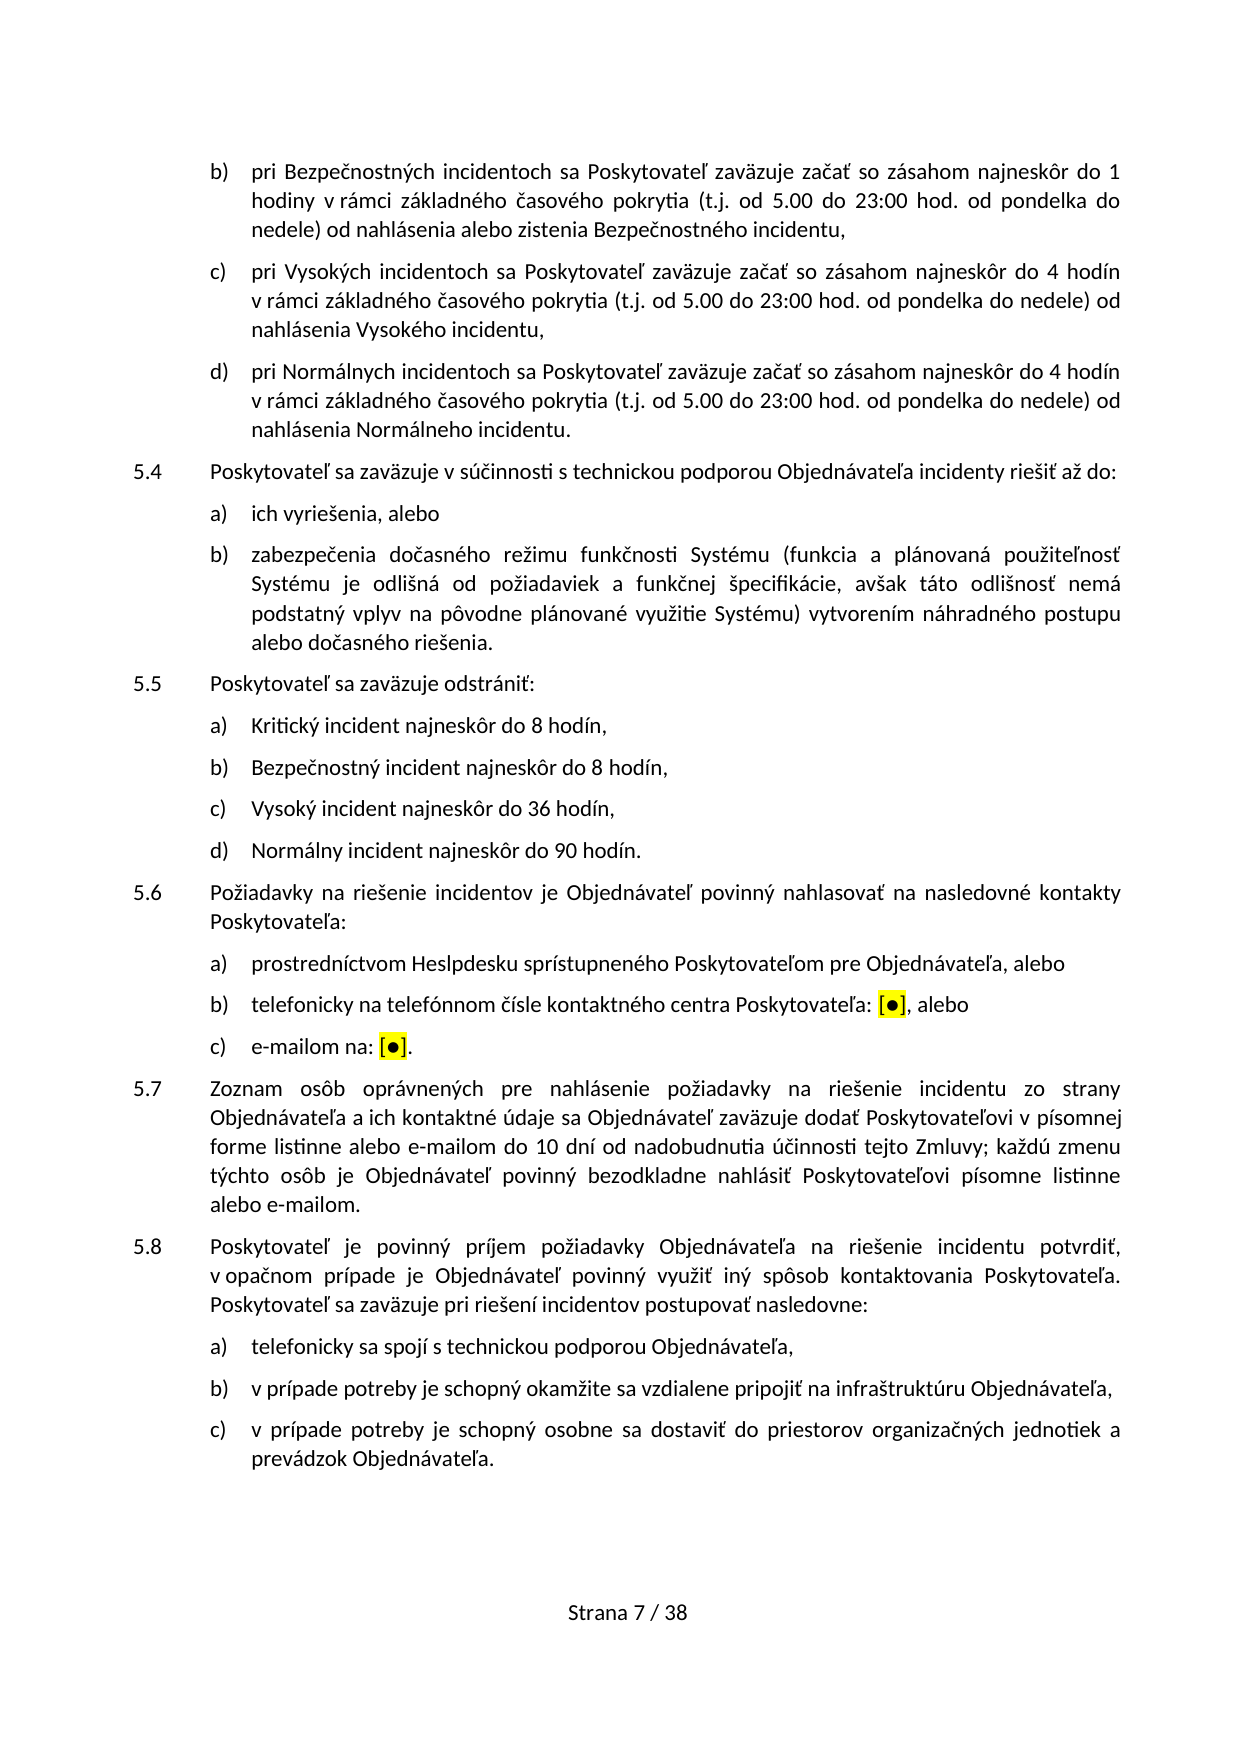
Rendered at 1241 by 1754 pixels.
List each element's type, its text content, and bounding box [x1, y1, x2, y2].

text Poskytovateľ sa zaväzuje v súčinnosti s technickou podporou Objednávateľa incidenty riešiť až do: [133, 456, 1122, 485]
list v prípade potreby je schopný osobne sa dostaviť do priestorov organizačných jednotiek a prevádzok Objednávateľa. [210, 1414, 1122, 1473]
list Kritický incident najneskôr do 8 hodín, [210, 710, 1122, 739]
text Poskytovateľ sa zaväzuje odstrániť: [133, 668, 1122, 698]
list ich vyriešenia, alebo [210, 498, 1122, 527]
list v prípade potreby je schopný okamžite sa vzdialene pripojiť na infraštruktúru Objednávateľa, [210, 1373, 1122, 1402]
list e-mailom na: . [210, 1031, 1122, 1060]
list zabezpečenia dočasného režimu funkčnosti Systému (funkcia a plánovaná použiteľnosť Systému je odlišná od požiadaviek a funkčnej špecifikácie, avšak táto odlišnosť nemá podstatný vplyv na pôvodne plánované využitie Systému) vytvorením náhradného postupu alebo dočasného riešenia. [210, 539, 1122, 656]
list pri Bezpečnostných incidentoch sa Poskytovateľ zaväzuje začať so zásahom najneskôr do 1 hodiny v rámci základného časového pokrytia (t.j. od 5.00 do 23:00 hod. od pondelka do nedele) od nahlásenia alebo zistenia Bezpečnostného incidentu, [210, 156, 1122, 243]
text Zoznam osôb oprávnených pre nahlásenie požiadavky na riešenie incidentu zo strany Objednávateľa a ich kontaktné údaje sa Objednávateľ zaväzuje dodať Poskytovateľovi v písomnej forme listinne alebo e-mailom do 10 dní od nadobudnutia účinnosti tejto Zmluvy; každú zmenu týchto osôb je Objednávateľ povinný bezodkladne nahlásiť Poskytovateľovi písomne listinne alebo e-mailom. [133, 1073, 1122, 1218]
list telefonicky sa spojí s technickou podporou Objednávateľa, [210, 1331, 1122, 1360]
list pri Vysokých incidentoch sa Poskytovateľ zaväzuje začať so zásahom najneskôr do 4 hodín v rámci základného časového pokrytia (t.j. od 5.00 do 23:00 hod. od pondelka do nedele) od nahlásenia Vysokého incidentu, [210, 256, 1122, 343]
list telefonicky na telefónnom čísle kontaktného centra Poskytovateľa: , alebo [210, 989, 1122, 1018]
list Bezpečnostný incident najneskôr do 8 hodín, [210, 752, 1122, 781]
list Normálny incident najneskôr do 90 hodín. [210, 835, 1122, 864]
text Požiadavky na riešenie incidentov je Objednávateľ povinný nahlasovať na nasledovné kontakty Poskytovateľa: [133, 877, 1122, 935]
list prostredníctvom Heslpdesku sprístupneného Poskytovateľom pre Objednávateľa, alebo [210, 948, 1122, 977]
text Poskytovateľ je povinný príjem požiadavky Objednávateľa na riešenie incidentu potvrdiť, v opačnom prípade je Objednávateľ povinný využiť iný spôsob kontaktovania Poskytovateľa. Poskytovateľ sa zaväzuje pri riešení incidentov postupovať nasledovne: [133, 1231, 1122, 1318]
list pri Normálnych incidentoch sa Poskytovateľ zaväzuje začať so zásahom najneskôr do 4 hodín v rámci základného časového pokrytia (t.j. od 5.00 do 23:00 hod. od pondelka do nedele) od nahlásenia Normálneho incidentu. [210, 356, 1122, 443]
list Vysoký incident najneskôr do 36 hodín, [210, 793, 1122, 823]
